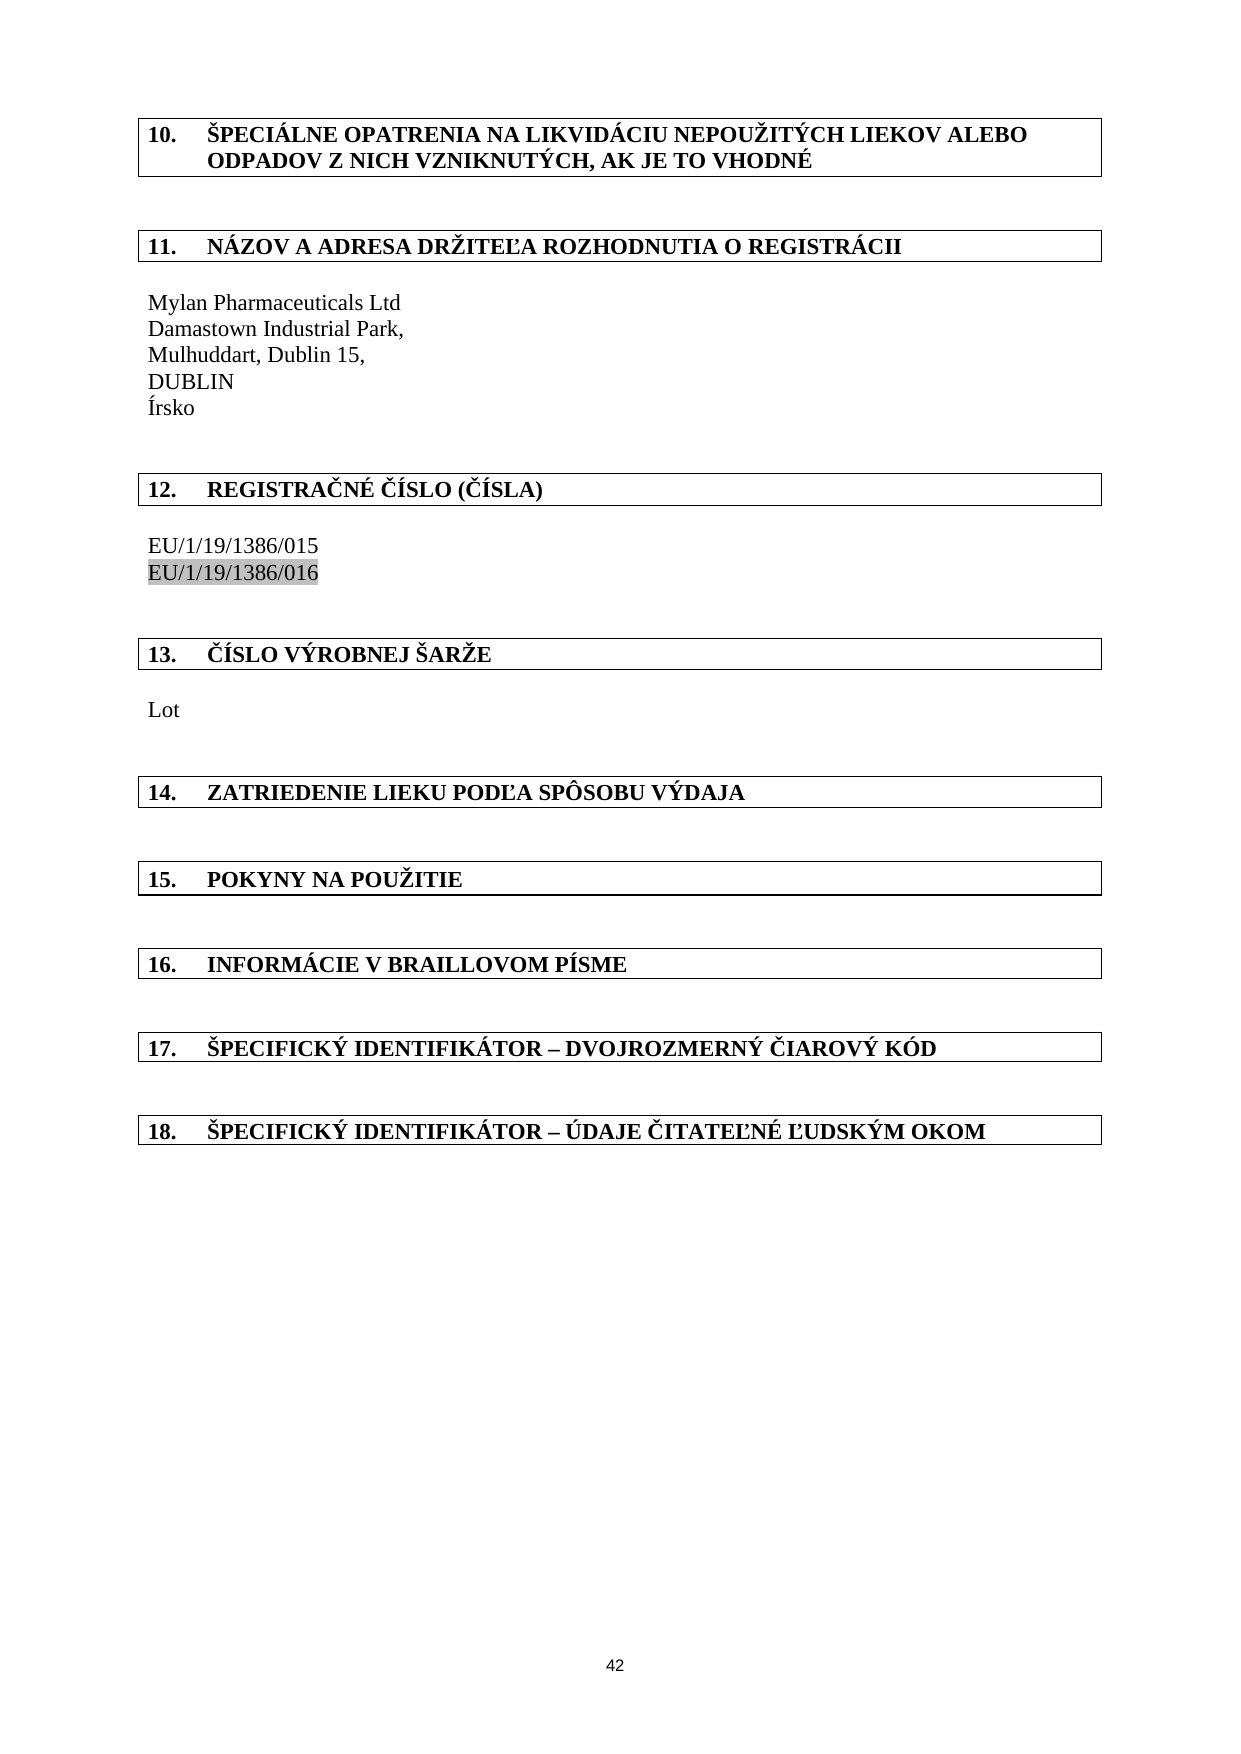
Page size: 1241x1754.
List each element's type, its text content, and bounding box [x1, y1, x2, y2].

text 13. ČÍSLO VÝROBNEJ ŠARŽE [139, 639, 1101, 669]
text 15. POKYNY NA POUŽITIE [139, 862, 1101, 894]
text EU/1/19/1386/016 [148, 558, 1092, 585]
text Mulhuddart, Dublin 15, [148, 341, 1092, 368]
text EU/1/19/1386/015 [148, 532, 1092, 558]
text DUBLIN [148, 368, 1092, 394]
text 14. ZATRIEDENIE LIEKU PODĽA SPÔSOBU VÝDAJA [139, 777, 1101, 807]
text 10. ŠPECIÁLNE OPATRENIA NA LIKVIDÁCIU NEPOUŽITÝCH LIEKOV ALEBO ODPADOV Z NICH VZNIKNUTÝCH, AK JE TO VHODNÉ [139, 119, 1101, 176]
text 12. REGISTRAČNÉ ČÍSLO (ČÍSLA) [139, 474, 1101, 505]
text 16. INFORMÁCIE V BRAILLOVOM PÍSME [139, 949, 1101, 978]
text Mylan Pharmaceuticals Ltd [148, 289, 1092, 315]
text Lot [148, 697, 1092, 723]
text 11. NÁZOV A ADRESA DRŽITEĽA ROZHODNUTIA O REGISTRÁCII [139, 231, 1101, 261]
text 18. ŠPECIFICKÝ IDENTIFIKÁTOR – ÚDAJE ČITATEĽNÉ ĽUDSKÝM OKOM [139, 1116, 1101, 1144]
text Damastown Industrial Park, [148, 315, 1092, 341]
text 17. ŠPECIFICKÝ IDENTIFIKÁTOR – DVOJROZMERNÝ ČIAROVÝ KÓD [139, 1033, 1101, 1061]
text Írsko [148, 394, 1092, 421]
